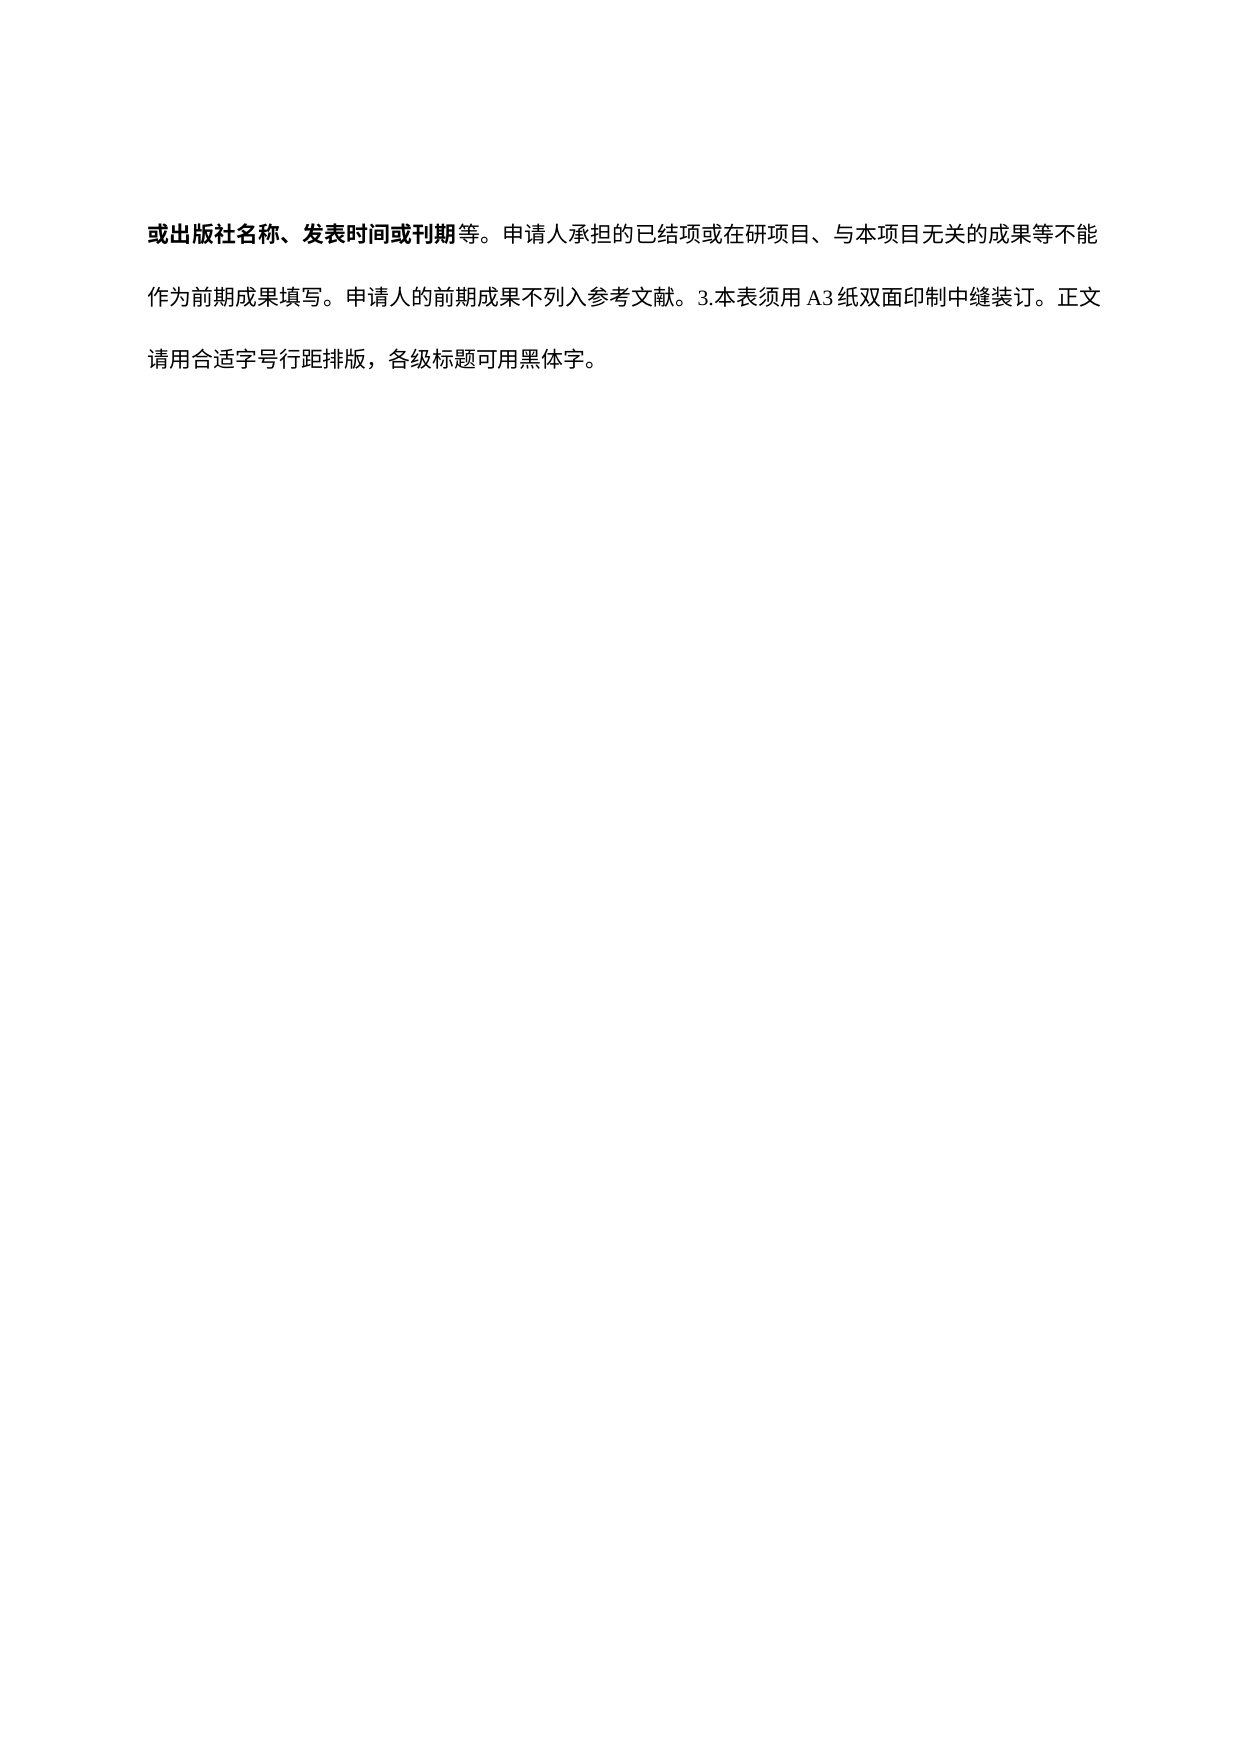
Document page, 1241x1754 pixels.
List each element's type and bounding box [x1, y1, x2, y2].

text [148, 193, 1101, 380]
